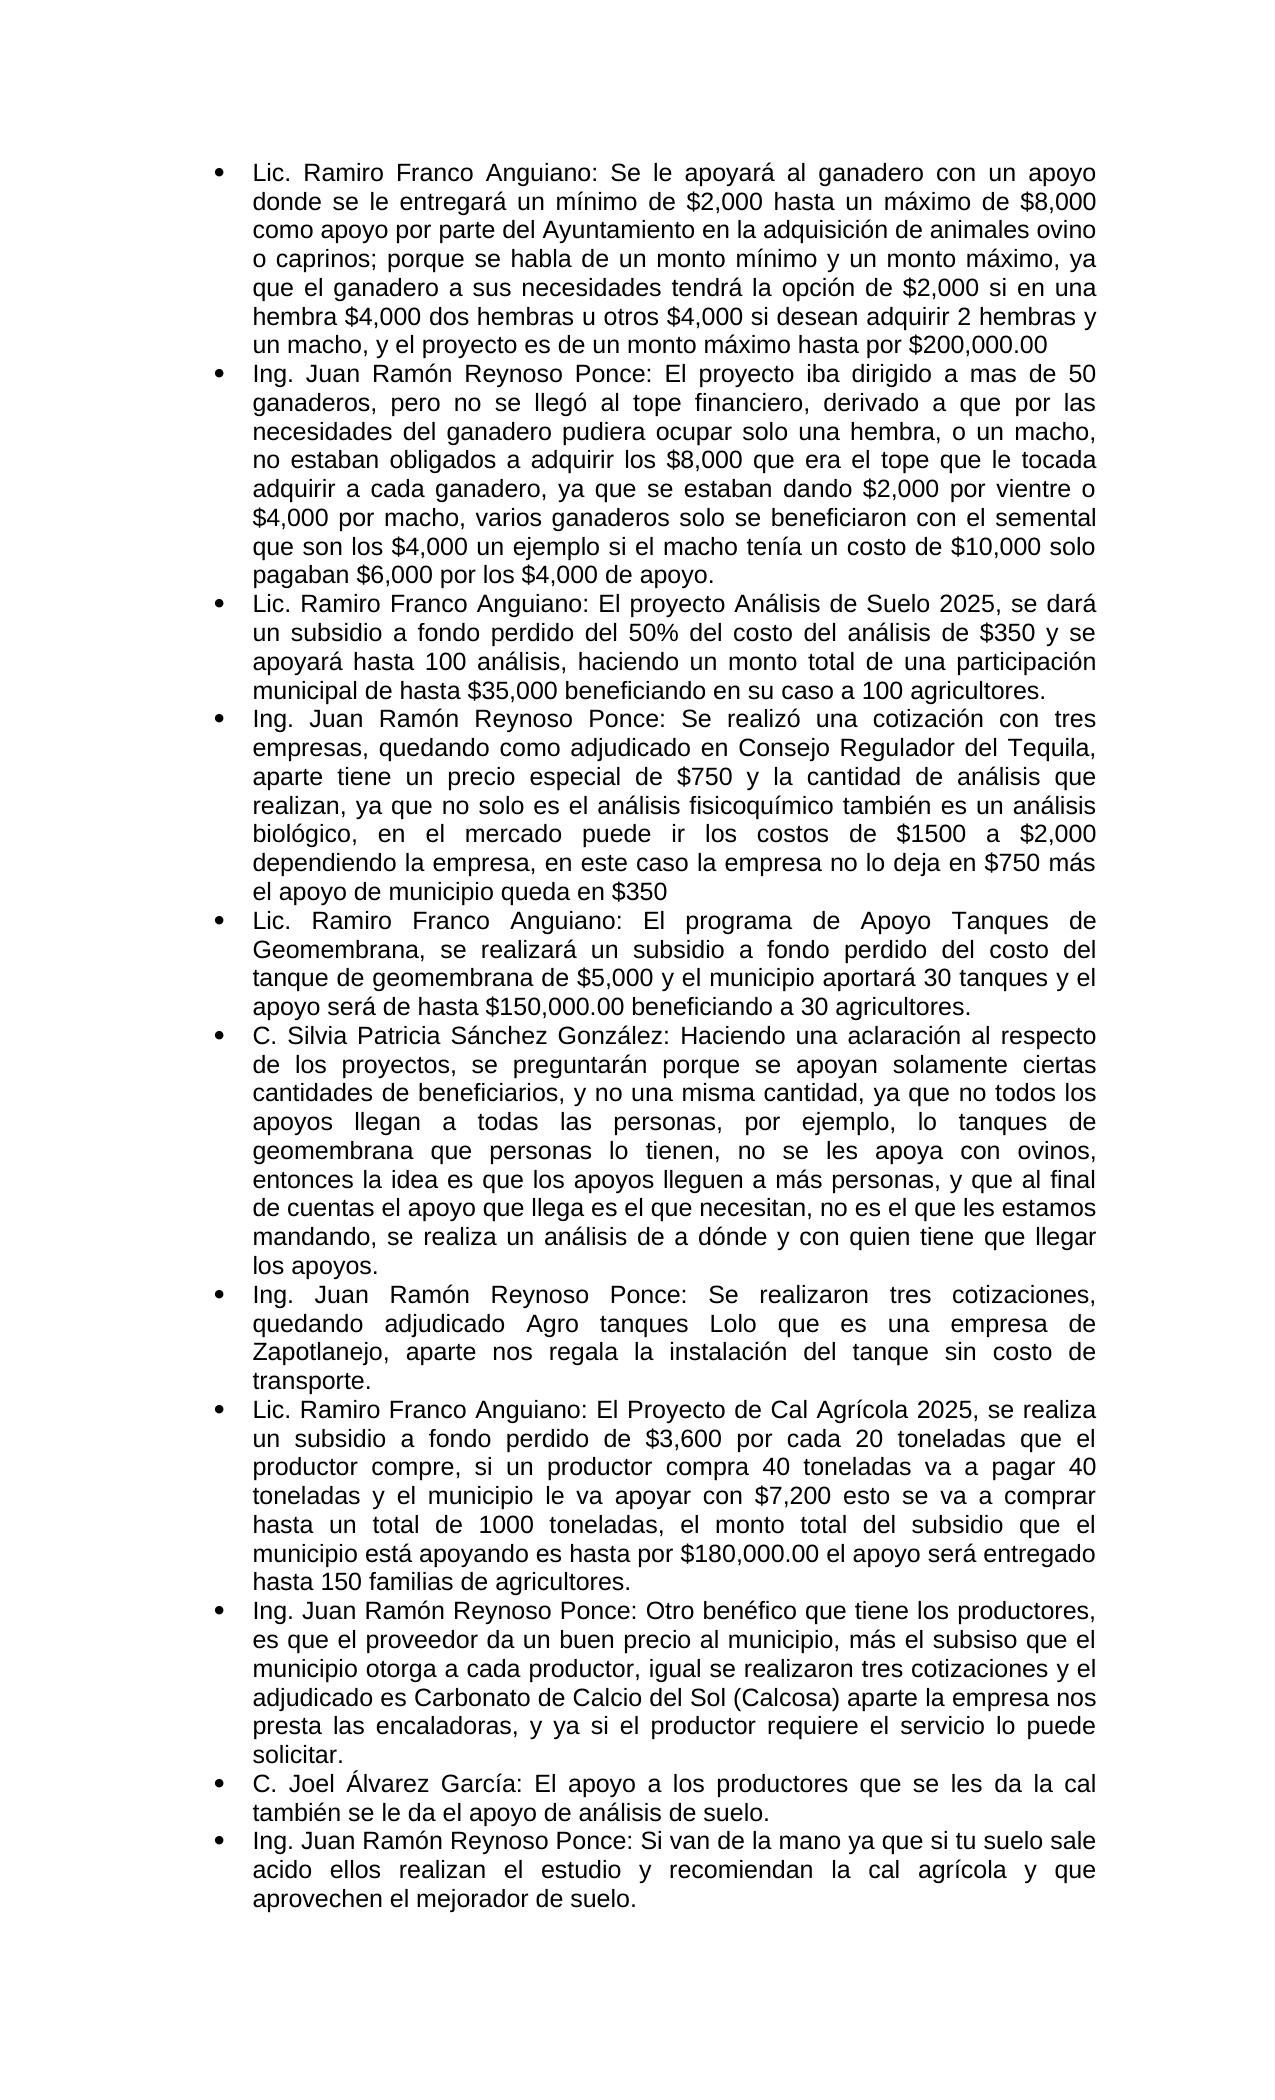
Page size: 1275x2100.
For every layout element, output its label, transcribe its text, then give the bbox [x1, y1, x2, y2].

list Lic. Ramiro Franco Anguiano: Se le apoyará al ganadero con un apoyo donde se le entregará un mínimo de $2,000 hasta un máximo de $8,000 como apoyo por parte del Ayuntamiento en la adquisición de animales ovino o caprinos; porque se habla de un monto mínimo y un monto máximo, ya que el ganadero a sus necesidades tendrá la opción de $2,000 si en una hembra $4,000 dos hembras u otros $4,000 si desean adquirir 2 hembras y un macho, y el proyecto es de un monto máximo hasta por $200,000.00 [215, 158, 1098, 359]
list C. Silvia Patricia Sánchez González: Haciendo una aclaración al respecto de los proyectos, se preguntarán porque se apoyan solamente ciertas cantidades de beneficiarios, y no una misma cantidad, ya que no todos los apoyos llegan a todas las personas, por ejemplo, lo tanques de geomembrana que personas lo tienen, no se les apoya con ovinos, entonces la idea es que los apoyos lleguen a más personas, y que al final de cuentas el apoyo que llega es el que necesitan, no es el que les estamos mandando, se realiza un análisis de a dónde y con quien tiene que llegar los apoyos. [215, 1021, 1098, 1280]
list Lic. Ramiro Franco Anguiano: El proyecto Análisis de Suelo 2025, se dará un subsidio a fondo perdido del 50% del costo del análisis de $350 y se apoyará hasta 100 análisis, haciendo un monto total de una participación municipal de hasta $35,000 beneficiando en su caso a 100 agricultores. [215, 589, 1098, 704]
list Ing. Juan Ramón Reynoso Ponce: El proyecto iba dirigido a mas de 50 ganaderos, pero no se llegó al tope financiero, derivado a que por las necesidades del ganadero pudiera ocupar solo una hembra, o un macho, no estaban obligados a adquirir los $8,000 que era el tope que le tocada adquirir a cada ganadero, ya que se estaban dando $2,000 por vientre o $4,000 por macho, varios ganaderos solo se beneficiaron con el semental que son los $4,000 un ejemplo si el macho tenía un costo de $10,000 solo pagaban $6,000 por los $4,000 de apoyo. [215, 359, 1098, 589]
list Ing. Juan Ramón Reynoso Ponce: Se realizó una cotización con tres empresas, quedando como adjudicado en Consejo Regulador del Tequila, aparte tiene un precio especial de $750 y la cantidad de análisis que realizan, ya que no solo es el análisis fisicoquímico también es un análisis biológico, en el mercado puede ir los costos de $1500 a $2,000 dependiendo la empresa, en este caso la empresa no lo deja en $750 más el apoyo de municipio queda en $350 [215, 704, 1098, 906]
list Ing. Juan Ramón Reynoso Ponce: Si van de la mano ya que si tu suelo sale acido ellos realizan el estudio y recomiendan la cal agrícola y que aprovechen el mejorador de suelo. [215, 1826, 1098, 1913]
list Ing. Juan Ramón Reynoso Ponce: Otro benéfico que tiene los productores, es que el proveedor da un buen precio al municipio, más el subsiso que el municipio otorga a cada productor, igual se realizaron tres cotizaciones y el adjudicado es Carbonato de Calcio del Sol (Calcosa) aparte la empresa nos presta las encaladoras, y ya si el productor requiere el servicio lo puede solicitar. [215, 1596, 1098, 1769]
list Lic. Ramiro Franco Anguiano: El programa de Apoyo Tanques de Geomembrana, se realizará un subsidio a fondo perdido del costo del tanque de geomembrana de $5,000 y el municipio aportará 30 tanques y el apoyo será de hasta $150,000.00 beneficiando a 30 agricultores. [215, 906, 1098, 1021]
list Lic. Ramiro Franco Anguiano: El Proyecto de Cal Agrícola 2025, se realiza un subsidio a fondo perdido de $3,600 por cada 20 toneladas que el productor compre, si un productor compra 40 toneladas va a pagar 40 toneladas y el municipio le va apoyar con $7,200 esto se va a comprar hasta un total de 1000 toneladas, el monto total del subsidio que el municipio está apoyando es hasta por $180,000.00 el apoyo será entregado hasta 150 familias de agricultores. [215, 1395, 1098, 1596]
list Ing. Juan Ramón Reynoso Ponce: Se realizaron tres cotizaciones, quedando adjudicado Agro tanques Lolo que es una empresa de Zapotlanejo, aparte nos regala la instalación del tanque sin costo de transporte. [215, 1280, 1098, 1395]
list C. Joel Álvarez García: El apoyo a los productores que se les da la cal también se le da el apoyo de análisis de suelo. [215, 1769, 1098, 1826]
